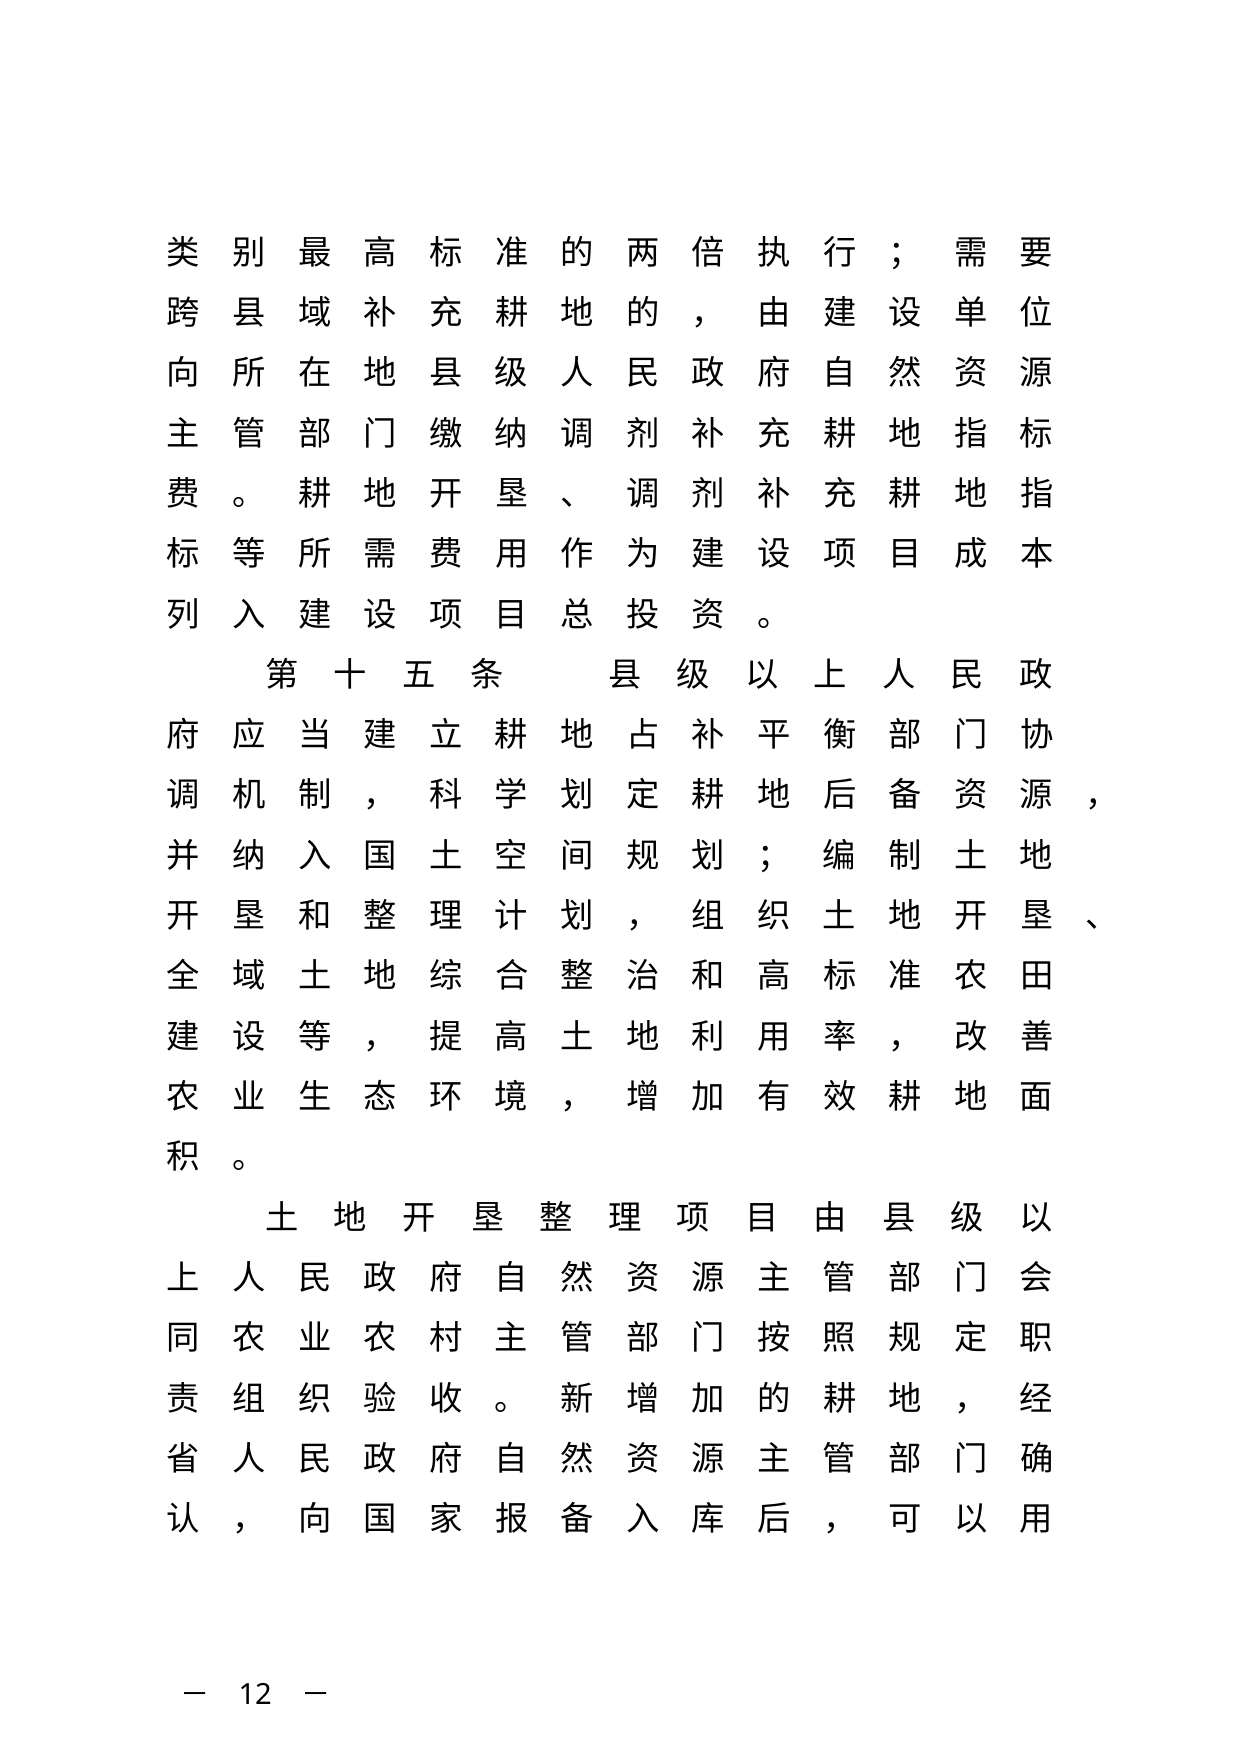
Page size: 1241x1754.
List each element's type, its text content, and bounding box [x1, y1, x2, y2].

text 第十五条 县级以上人民政府应当建立耕地占补平衡部门协调机制，科学划定耕地后备资源，并纳入国土空间规划；编制土地开垦和整理计划，组织土地开垦、全域土地综合整治和高标准农田建设等，提高土地利用率，改善农业生态环境，增加有效耕地面积。 [167, 642, 1085, 1184]
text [167, 1184, 1085, 1546]
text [167, 219, 1085, 642]
